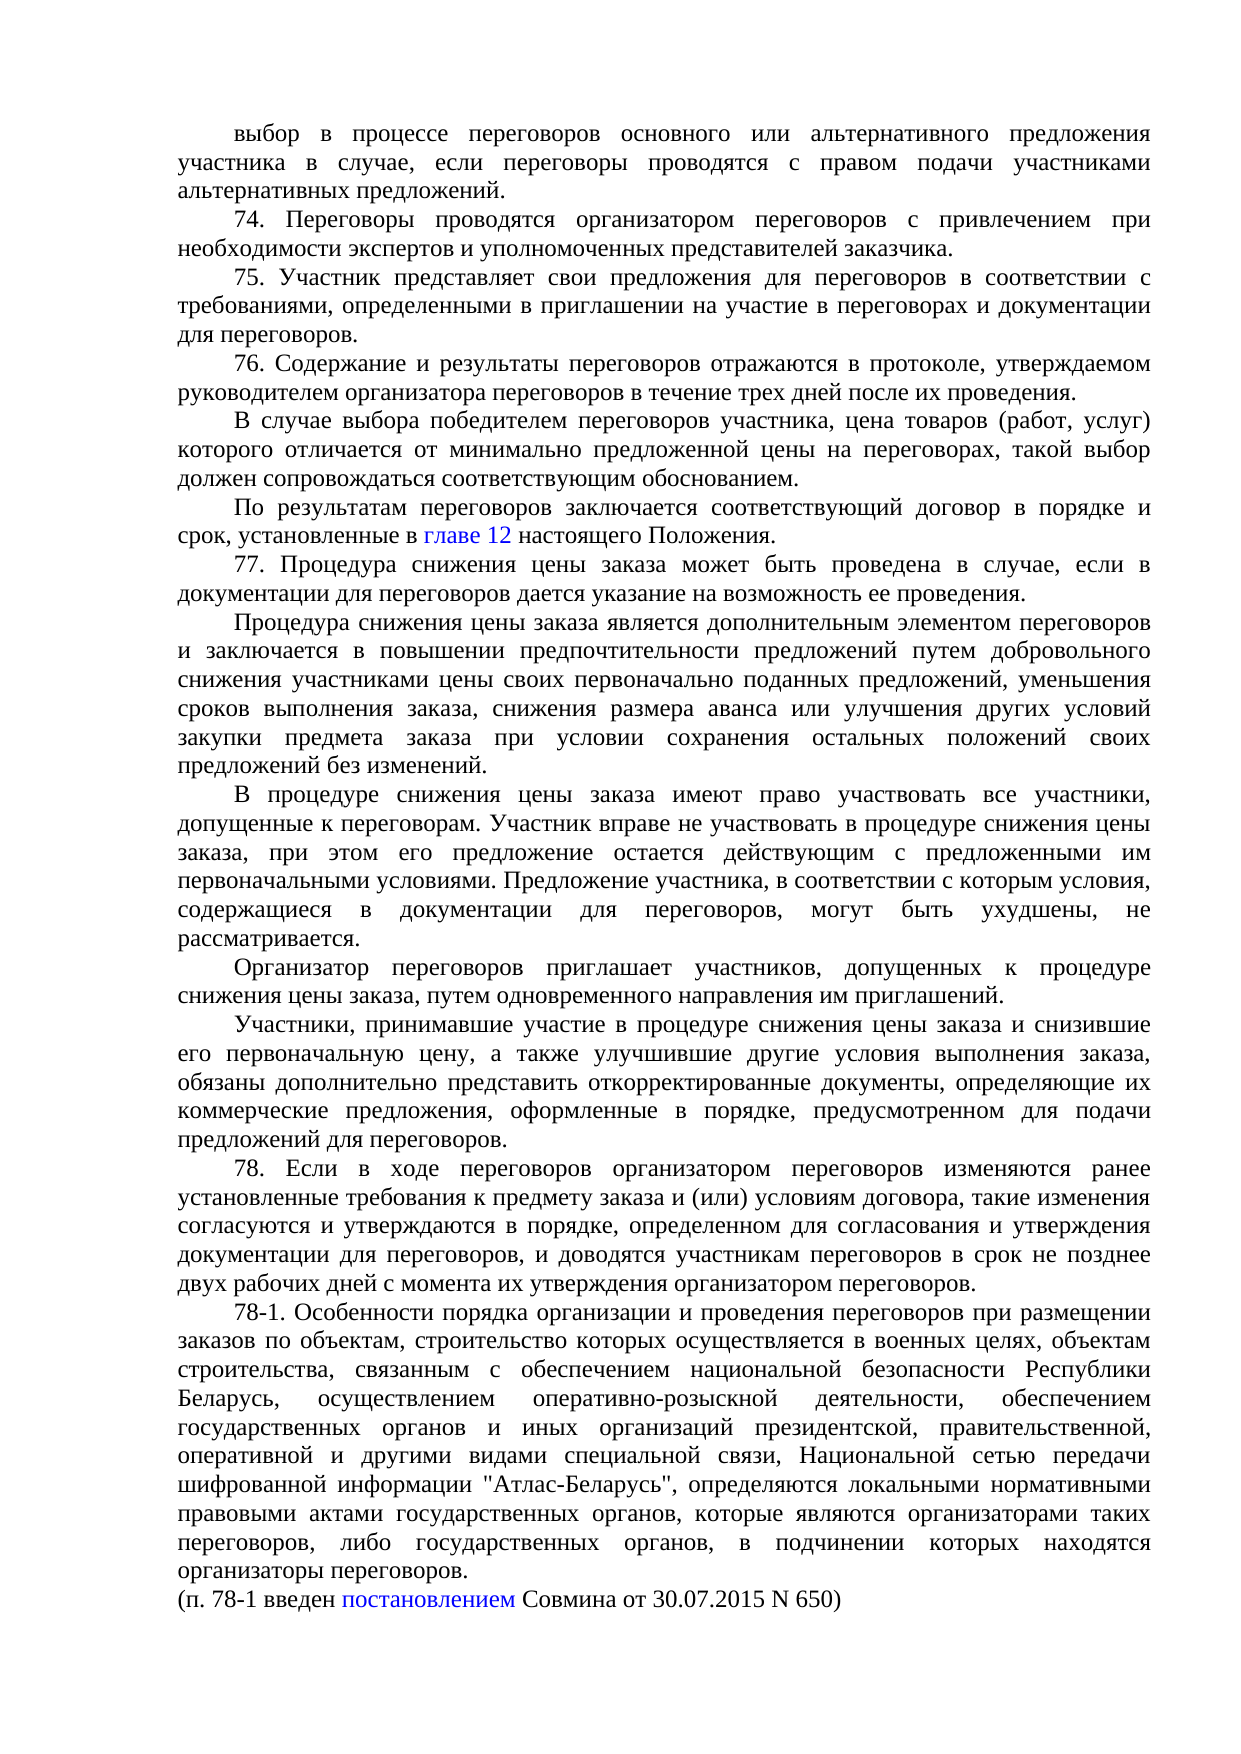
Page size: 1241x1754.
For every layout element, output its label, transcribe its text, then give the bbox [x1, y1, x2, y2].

text В процедуре снижения цены заказа имеют право участвовать все участники, допущенные к переговорам. Участник вправе не участвовать в процедуре снижения цены заказа, при этом его предложение остается действующим с предложенными им первоначальными условиями. Предложение участника, в соответствии с которым условия, содержащиеся в документации для переговоров, могут быть ухудшены, не рассматривается. [177, 779, 1152, 952]
text По результатам переговоров заключается соответствующий договор в порядке и срок, установленные в главе 12 настоящего Положения. [177, 492, 1152, 549]
text (п. 78-1 введен постановлением Совмина от 30.07.2015 N 650) [177, 1584, 1152, 1613]
text Процедура снижения цены заказа является дополнительным элементом переговоров и заключается в повышении предпочтительности предложений путем добровольного снижения участниками цены своих первоначально поданных предложений, уменьшения сроков выполнения заказа, снижения размера аванса или улучшения других условий закупки предмета заказа при условии сохранения остальных положений своих предложений без изменений. [177, 607, 1152, 779]
text Организатор переговоров приглашает участников, допущенных к процедуре снижения цены заказа, путем одновременного направления им приглашений. [177, 952, 1152, 1009]
text 75. Участник представляет свои предложения для переговоров в соответствии с требованиями, определенными в приглашении на участие в переговорах и документации для переговоров. [177, 262, 1152, 348]
text 78. Если в ходе переговоров организатором переговоров изменяются ранее установленные требования к предмету заказа и (или) условиям договора, такие изменения согласуются и утверждаются в порядке, определенном для согласования и утверждения документации для переговоров, и доводятся участникам переговоров в срок не позднее двух рабочих дней с момента их утверждения организатором переговоров. [177, 1153, 1152, 1297]
text выбор в процессе переговоров основного или альтернативного предложения участника в случае, если переговоры проводятся с правом подачи участниками альтернативных предложений. [177, 118, 1152, 204]
text 74. Переговоры проводятся организатором переговоров с привлечением при необходимости экспертов и уполномоченных представителей заказчика. [177, 204, 1152, 262]
text 77. Процедура снижения цены заказа может быть проведена в случае, если в документации для переговоров дается указание на возможность ее проведения. [177, 549, 1152, 607]
text 78-1. Особенности порядка организации и проведения переговоров при размещении заказов по объектам, строительство которых осуществляется в военных целях, объектам строительства, связанным с обеспечением национальной безопасности Республики Беларусь, осуществлением оперативно-розыскной деятельности, обеспечением государственных органов и иных организаций президентской, правительственной, оперативной и другими видами специальной связи, Национальной сетью передачи шифрованной информации "Атлас-Беларусь", определяются локальными нормативными правовыми актами государственных органов, которые являются организаторами таких переговоров, либо государственных органов, в подчинении которых находятся организаторы переговоров. [177, 1297, 1152, 1584]
text В случае выбора победителем переговоров участника, цена товаров (работ, услуг) которого отличается от минимально предложенной цены на переговорах, такой выбор должен сопровождаться соответствующим обоснованием. [177, 406, 1152, 492]
text 76. Содержание и результаты переговоров отражаются в протоколе, утверждаемом руководителем организатора переговоров в течение трех дней после их проведения. [177, 348, 1152, 406]
text Участники, принимавшие участие в процедуре снижения цены заказа и снизившие его первоначальную цену, а также улучшившие другие условия выполнения заказа, обязаны дополнительно представить откорректированные документы, определяющие их коммерческие предложения, оформленные в порядке, предусмотренном для подачи предложений для переговоров. [177, 1009, 1152, 1153]
